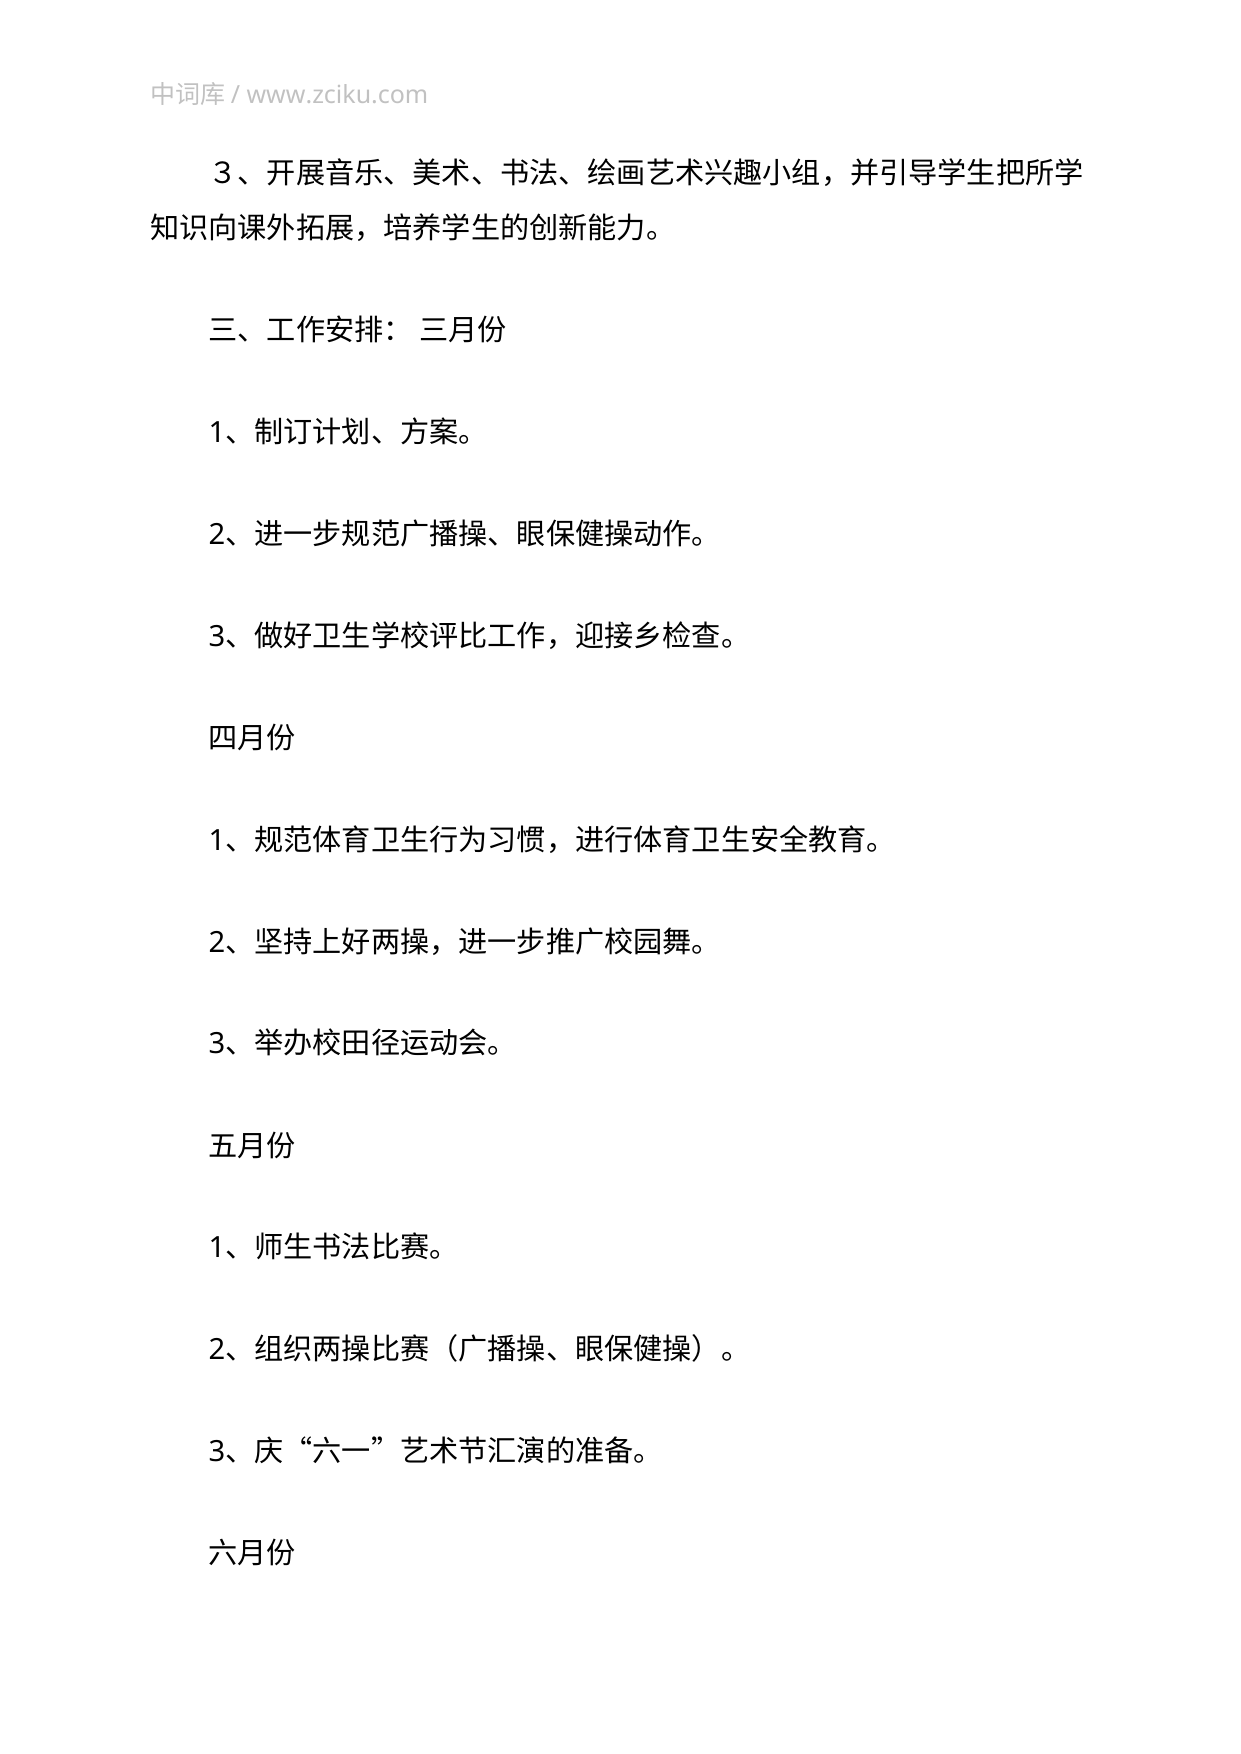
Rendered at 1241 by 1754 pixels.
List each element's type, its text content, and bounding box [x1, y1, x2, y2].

text 1、制订计划、方案。 [150, 408, 1090, 451]
text 3、做好卫生学校评比工作，迎接乡检查。 [150, 612, 1090, 655]
text 2、组织两操比赛（广播操、眼保健操）。 [150, 1326, 1090, 1368]
text 3、举办校田径运动会。 [150, 1020, 1090, 1062]
text 1、规范体育卫生行为习惯，进行体育卫生安全教育。 [150, 816, 1090, 858]
text 3、庆“六一”艺术节汇演的准备。 [150, 1428, 1090, 1470]
text ３、开展音乐、美术、书法、绘画艺术兴趣小组，并引导学生把所学知识向课外拓展，培养学生的创新能力。 [150, 150, 1090, 247]
text 四月份 [150, 714, 1090, 757]
text 1、师生书法比赛。 [150, 1224, 1090, 1266]
text 五月份 [150, 1122, 1090, 1164]
text 三、工作安排： 三月份 [150, 307, 1090, 349]
text 六月份 [150, 1530, 1090, 1572]
text 2、坚持上好两操，进一步推广校园舞。 [150, 918, 1090, 961]
text 2、进一步规范广播操、眼保健操动作。 [150, 510, 1090, 553]
